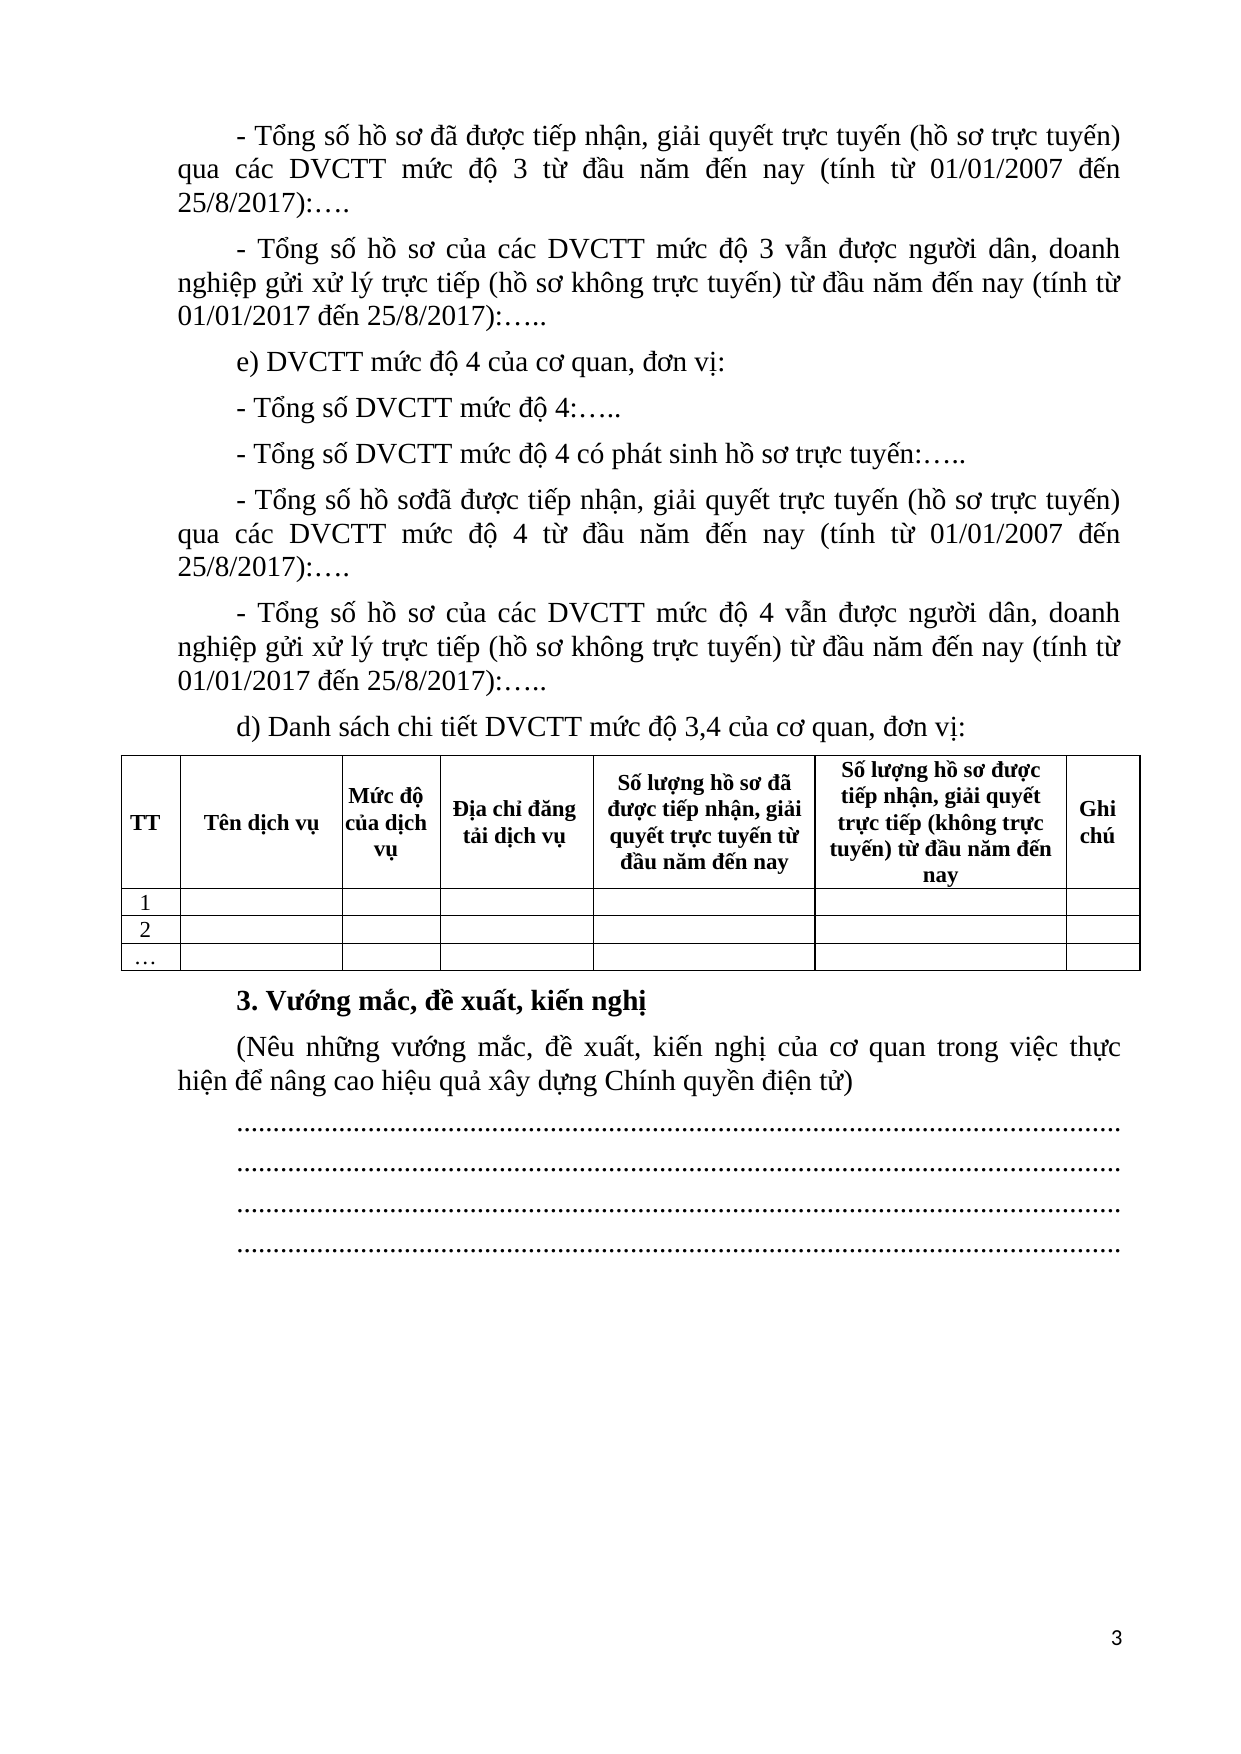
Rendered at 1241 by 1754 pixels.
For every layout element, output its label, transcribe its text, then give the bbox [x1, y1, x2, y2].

table_cell 2 [122, 916, 180, 942]
table_cell [1067, 944, 1139, 970]
table_cell [441, 944, 593, 970]
table_cell [181, 889, 342, 915]
table_cell [441, 889, 593, 915]
table_cell [816, 916, 1066, 942]
table_cell [343, 889, 440, 915]
table_cell [343, 916, 440, 942]
table_header Mức độ của dịch vụ [343, 756, 440, 888]
table_cell [594, 944, 814, 970]
table_header Địa chỉ đăng tải dịch vụ [441, 756, 593, 888]
table_cell [1067, 889, 1139, 915]
text 3. Vướng mắc, đề xuất, kiến nghị [177, 983, 1122, 1017]
text d) Danh sách chi tiết DVCTT mức độ 3,4 của cơ quan, đơn vị: [177, 709, 1122, 742]
table_header Số lượng hồ sơ đã được tiếp nhận, giải quyết trực tuyến từ đầu năm đến nay [594, 756, 814, 888]
text - Tổng số hồ sơđã được tiếp nhận, giải quyết trực tuyến (hồ sơ trực tuyến) qua các DVCTT mức độ 4 từ đầu năm đến nay (tính từ 01/01/2007 đến 25/8/2017):…. [177, 482, 1122, 583]
table_cell 1 [122, 889, 180, 915]
table_cell [1067, 916, 1139, 942]
table_cell [441, 916, 593, 942]
text - Tổng số hồ sơ của các DVCTT mức độ 3 vẫn được người dân, doanh nghiệp gửi xử lý trực tiếp (hồ sơ không trực tuyến) từ đầu năm đến nay (tính từ 01/01/2017 đến 25/8/2017):….. [177, 231, 1122, 332]
table_cell [343, 944, 440, 970]
text e) DVCTT mức độ 4 của cơ quan, đơn vị: [177, 344, 1122, 378]
text - Tổng số hồ sơ đã được tiếp nhận, giải quyết trực tuyến (hồ sơ trực tuyến) qua các DVCTT mức độ 3 từ đầu năm đến nay (tính từ 01/01/2007 đến 25/8/2017):…. [177, 118, 1122, 219]
table_header Ghi chú [1067, 756, 1139, 888]
text - Tổng số DVCTT mức độ 4:….. [177, 390, 1122, 424]
table_header TT [122, 756, 180, 888]
table_cell [816, 944, 1066, 970]
table_cell … [122, 944, 180, 970]
table_cell [594, 916, 814, 942]
text (Nêu những vướng mắc, đề xuất, kiến nghị của cơ quan trong việc thực hiện để nâng cao hiệu quả xây dựng Chính quyền điện tử) [177, 1029, 1122, 1096]
table_cell [181, 916, 342, 942]
table_header Số lượng hồ sơ được tiếp nhận, giải quyết trực tiếp (không trực tuyến) từ đầu năm đến nay [816, 756, 1066, 888]
text - Tổng số hồ sơ của các DVCTT mức độ 4 vẫn được người dân, doanh nghiệp gửi xử lý trực tiếp (hồ sơ không trực tuyến) từ đầu năm đến nay (tính từ 01/01/2017 đến 25/8/2017):….. [177, 596, 1122, 696]
table_header Tên dịch vụ [181, 756, 342, 888]
table_cell [816, 889, 1066, 915]
text - Tổng số DVCTT mức độ 4 có phát sinh hồ sơ trực tuyến:….. [177, 436, 1122, 470]
table_cell [181, 944, 342, 970]
table_cell [594, 889, 814, 915]
